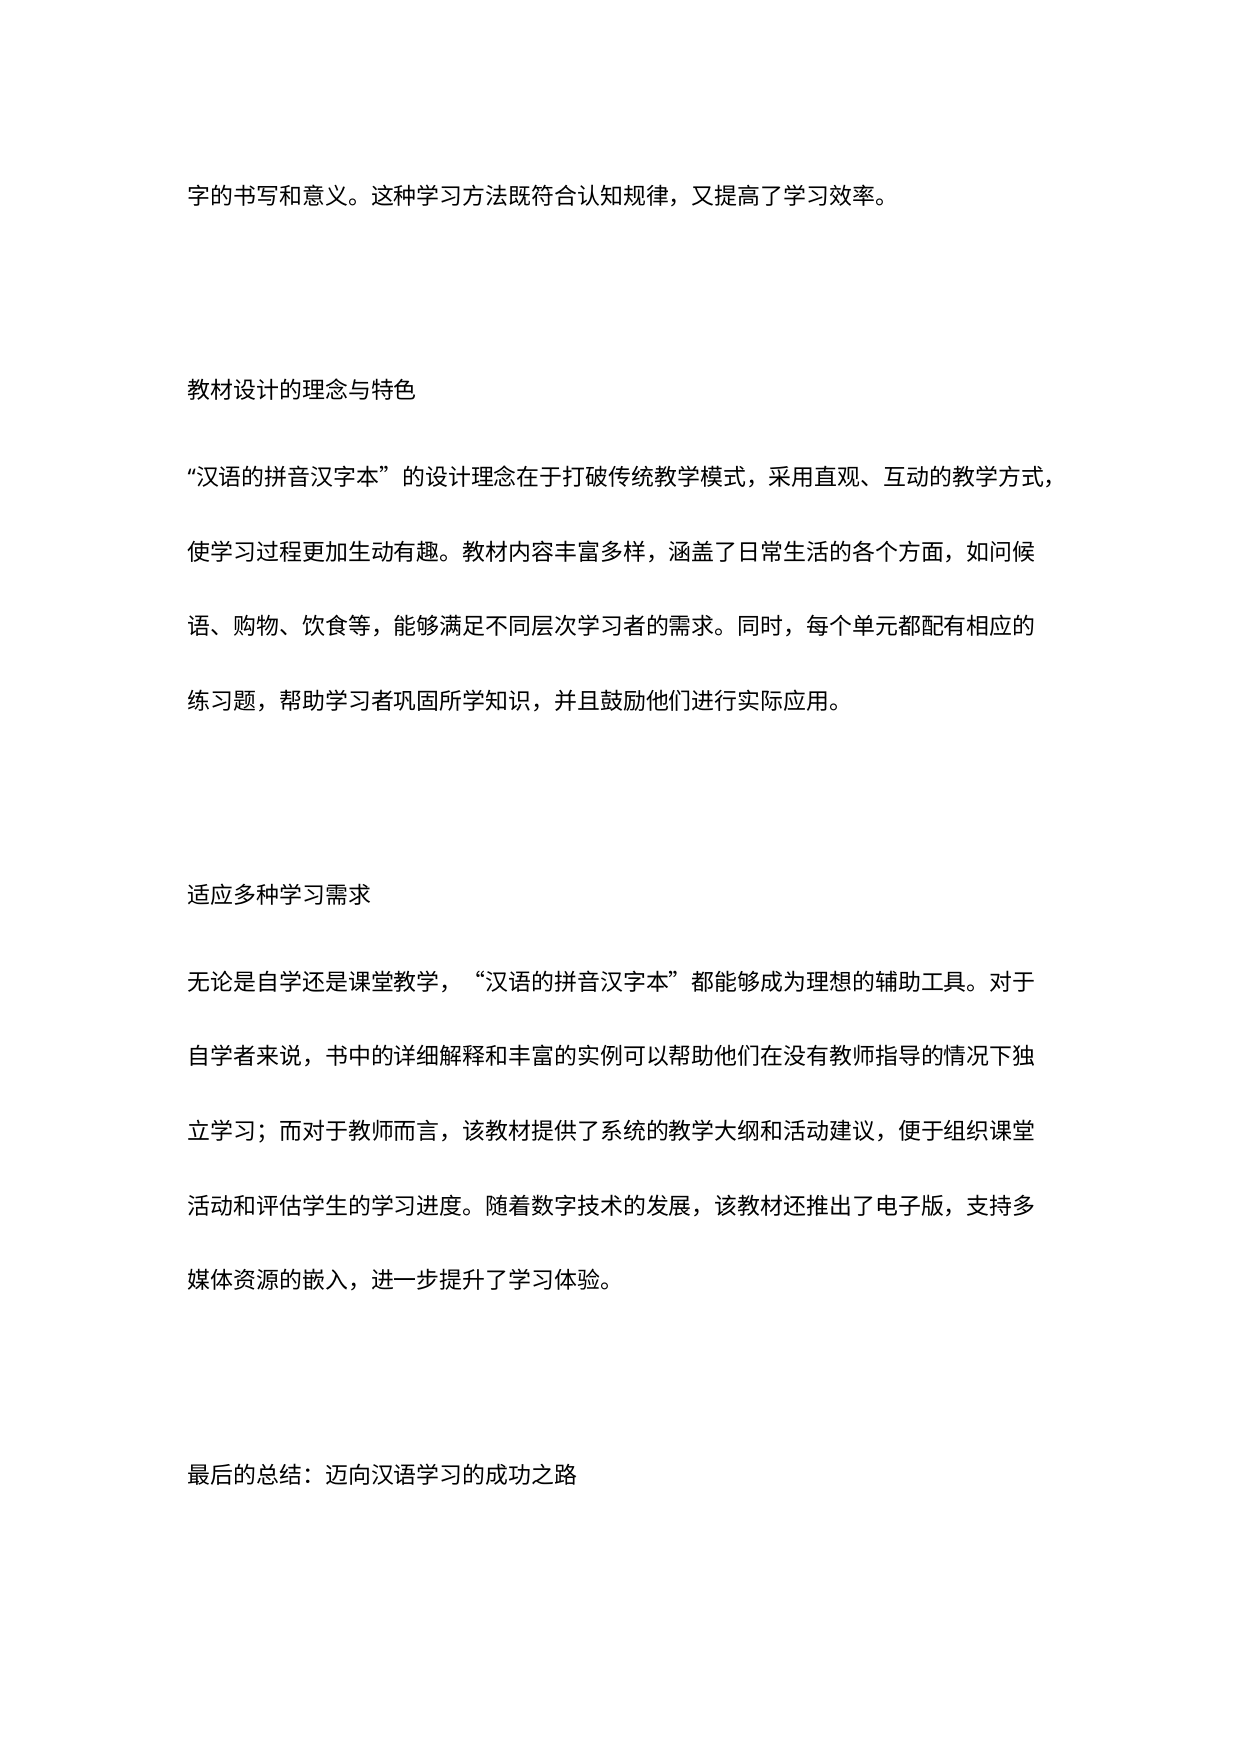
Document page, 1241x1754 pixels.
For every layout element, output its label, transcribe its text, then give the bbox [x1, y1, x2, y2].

text 适应多种学习需求 [187, 861, 1053, 926]
text 无论是自学还是课堂教学，“汉语的拼音汉字本”都能够成为理想的辅助工具。对于自学者来说，书中的详细解释和丰富的实例可以帮助他们在没有教师指导的情况下独立学习；而对于教师而言，该教材提供了系统的教学大纲和活动建议，便于组织课堂活动和评估学生的学习进度。随着数字技术的发展，该教材还推出了电子版，支持多媒体资源的嵌入，进一步提升了学习体验。 [187, 948, 1053, 1311]
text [187, 162, 1053, 227]
text 最后的总结：迈向汉语学习的成功之路 [187, 1441, 1053, 1506]
text “汉语的拼音汉字本”的设计理念在于打破传统教学模式，采用直观、互动的教学方式，使学习过程更加生动有趣。教材内容丰富多样，涵盖了日常生活的各个方面，如问候语、购物、饮食等，能够满足不同层次学习者的需求。同时，每个单元都配有相应的练习题，帮助学习者巩固所学知识，并且鼓励他们进行实际应用。 [187, 443, 1053, 732]
text 教材设计的理念与特色 [187, 356, 1053, 421]
